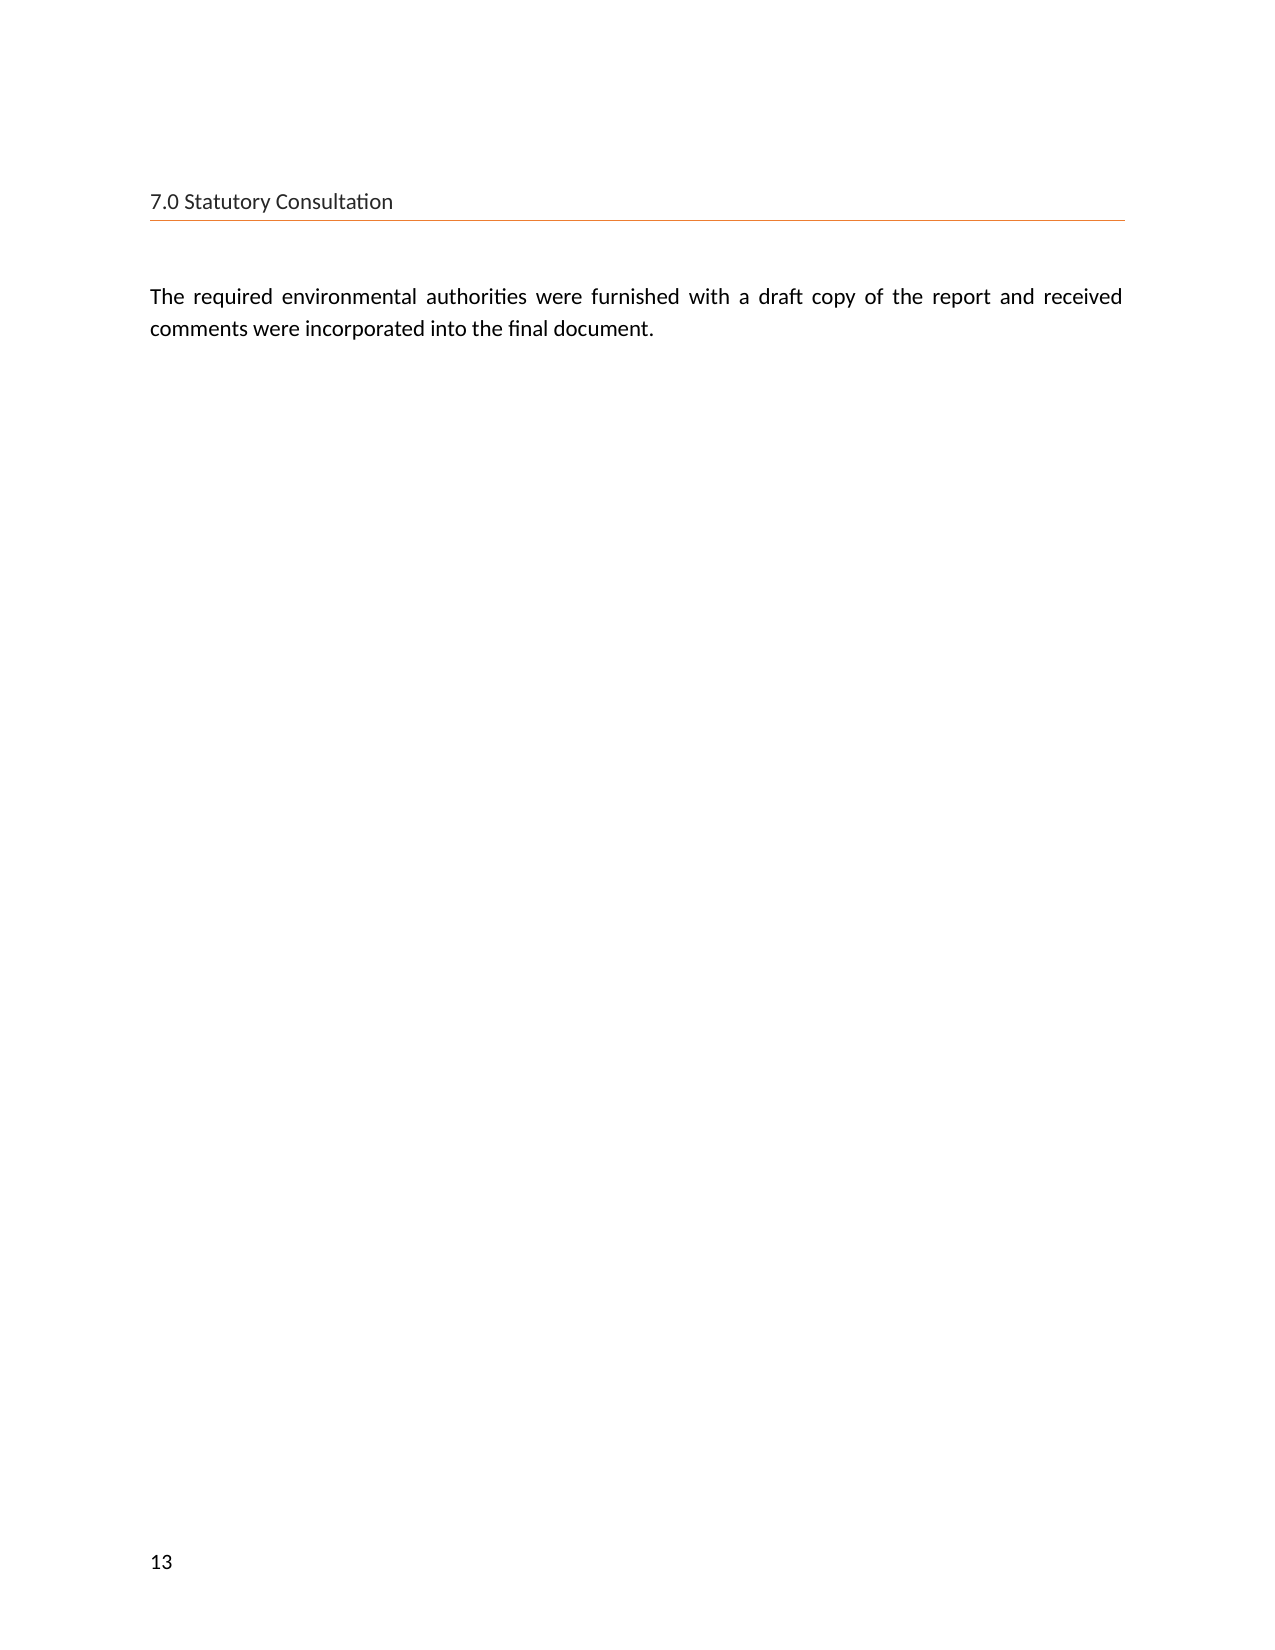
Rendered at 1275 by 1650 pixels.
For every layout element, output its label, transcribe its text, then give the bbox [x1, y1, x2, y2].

subtitle 7.0 Statutory Consultation [150, 187, 1125, 220]
text The required environmental authorities were furnished with a draft copy of the report and received comments were incorporated into the final document. [150, 282, 1125, 342]
